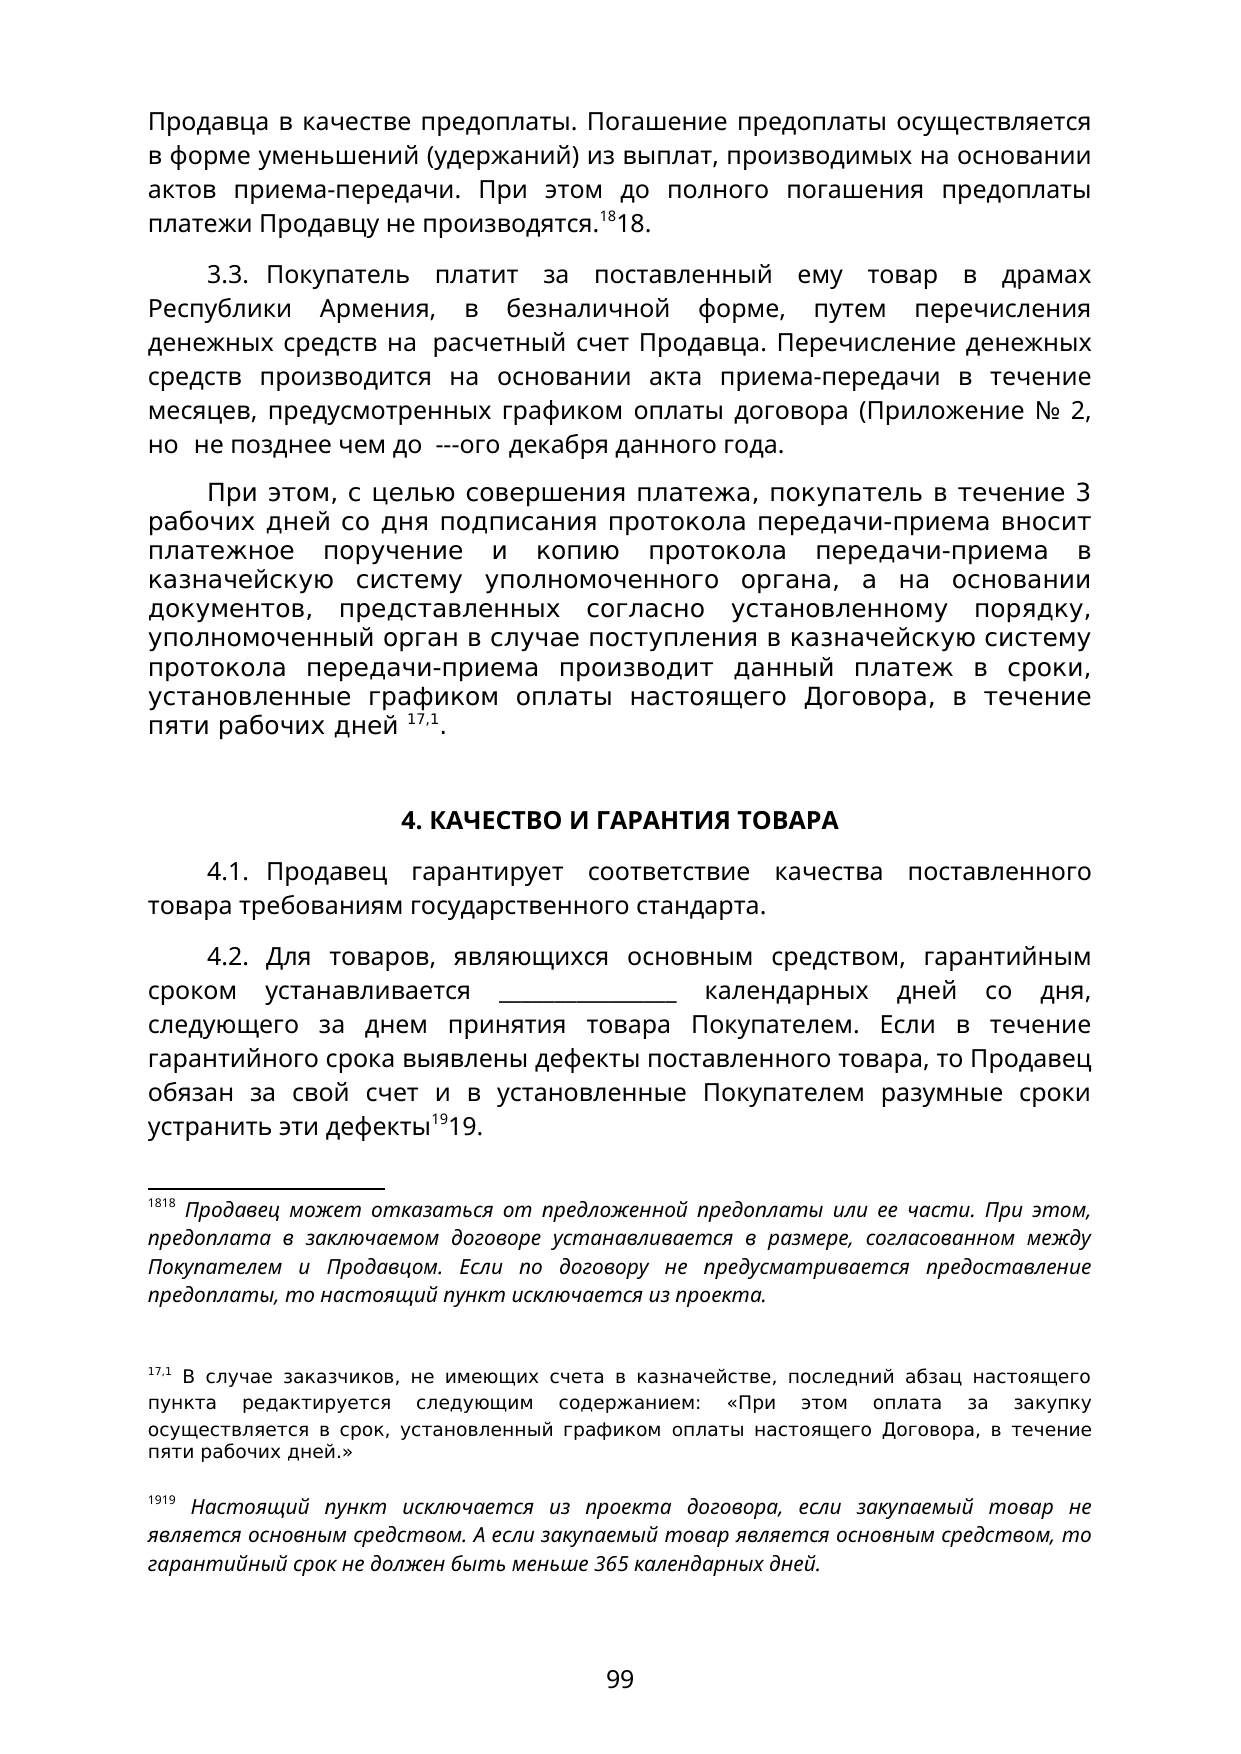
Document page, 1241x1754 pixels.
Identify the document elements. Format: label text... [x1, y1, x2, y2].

text 3.3. Покупатель платит за поставленный ему товар в драмах Республики Армения, в безналичной форме, путем перечисления денежных средств на расчетный счет Продавца. Перечисление денежных средств производится на основании акта приема-передачи в течение месяцев, предусмотренных графиком оплаты договора (Приложение № 2, но не позднее чем до ---ого декабря данного года. [148, 256, 1092, 461]
text При этом, с целью совершения платежа, покупатель в течение 3 рабочих дней со дня подписания протокола передачи-приема вносит платежное поручение и копию протокола передачи-приема в казначейскую систему уполномоченного органа, а на основании документов, представленных согласно установленному порядку, уполномоченный орган в случае поступления в казначейскую систему протокола передачи-приема производит данный платеж в сроки, установленные графиком օплаты настоящего Договора, в течение пяти рабочих дней 17,1. [148, 478, 1092, 740]
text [148, 103, 1092, 240]
text 4.2. Для товаров, являющихся основным средством, гарантийным сроком устанавливается ________________ календарных дней со дня, следующего за днем принятия товара Покупателем. Если в течение гарантийного срока выявлены дефекты поставленного товара, то Продавец обязан за свой счет и в установленные Покупателем разумные сроки устранить эти дефекты19. [148, 938, 1092, 1143]
text 4. КАЧЕСТВО И ГАРАНТИЯ ТОВАРА [148, 803, 1092, 837]
text 4.1. Продавец гарантирует соответствие качества поставленного товара требованиям государственного стандарта. [148, 853, 1092, 922]
